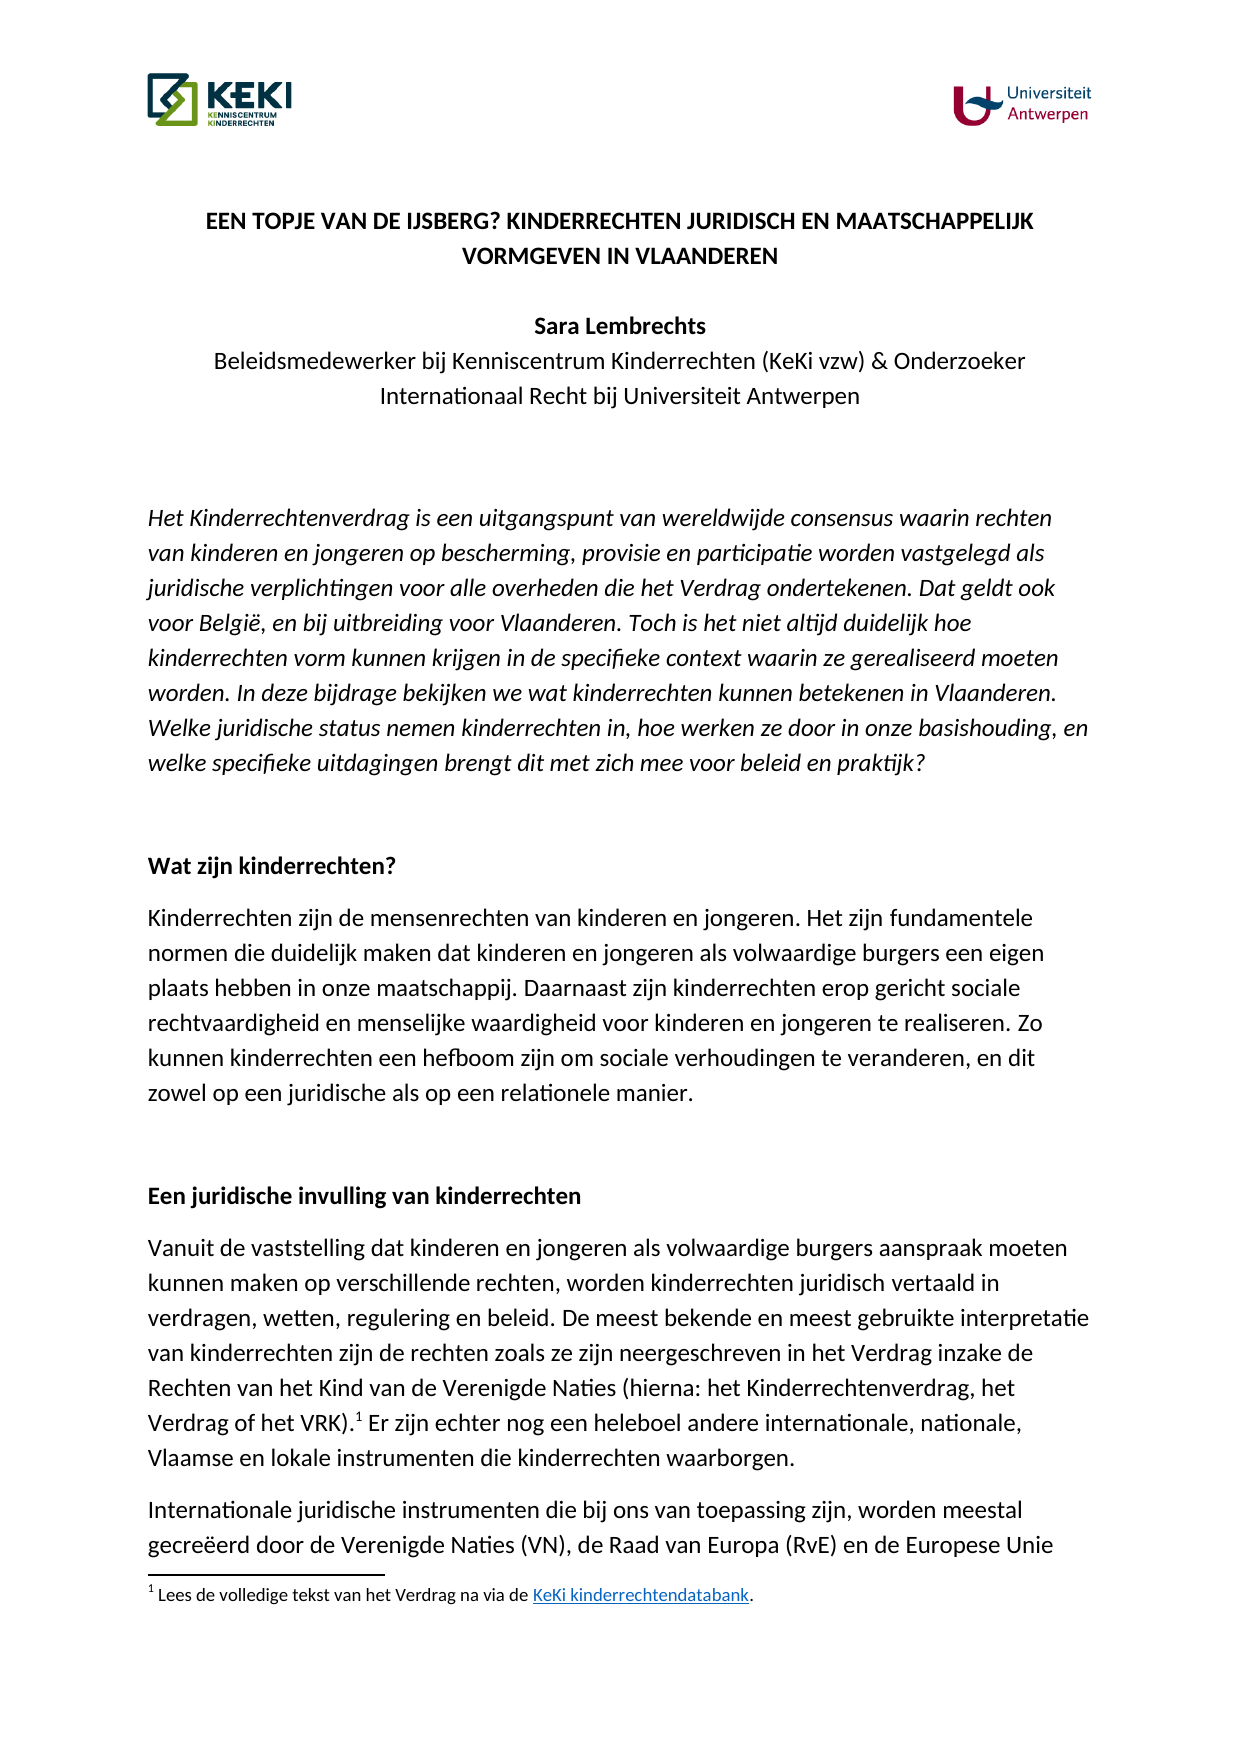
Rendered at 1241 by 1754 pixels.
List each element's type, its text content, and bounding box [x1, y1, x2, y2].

text Kinderrechten zijn de mensenrechten van kinderen en jongeren. Het zijn fundamentele normen die duidelijk maken dat kinderen en jongeren als volwaardige burgers een eigen plaats hebben in onze maatschappij. Daarnaast zijn kinderrechten erop gericht sociale rechtvaardigheid en menselijke waardigheid voor kinderen en jongeren te realiseren. Zo kunnen kinderrechten een hefboom zijn om sociale verhoudingen te veranderen, en dit zowel op een juridische als op een relationele manier. [148, 902, 1093, 1108]
text Vanuit de vaststelling dat kinderen en jongeren als volwaardige burgers aanspraak moeten kunnen maken op verschillende rechten, worden kinderrechten juridisch vertaald in verdragen, wetten, regulering en beleid. De meest bekende en meest gebruikte interpretatie van kinderrechten zijn de rechten zoals ze zijn neergeschreven in het Verdrag inzake de Rechten van het Kind van de Verenigde Naties (hierna: het Kinderrechtenverdrag, het Verdrag of het VRK). Er zijn echter nog een heleboel andere internationale, nationale, Vlaamse en lokale instrumenten die kinderrechten waarborgen. [148, 1232, 1093, 1473]
text Een juridische invulling van kinderrechten [148, 1180, 1093, 1211]
text Wat zijn kinderrechten? [148, 850, 1093, 881]
text Sara Lembrechts [148, 310, 1093, 341]
text EEN TOPJE VAN DE IJSBERG? KINDERRECHTEN JURIDISCH EN MAATSCHAPPELIJK VORMGEVEN IN VLAANDEREN [148, 205, 1093, 271]
text Het Kinderrechtenverdrag is een uitgangspunt van wereldwijde consensus waarin rechten van kinderen en jongeren op bescherming, provisie en participatie worden vastgelegd als juridische verplichtingen voor alle overheden die het Verdrag ondertekenen. Dat geldt ook voor België, en bij uitbreiding voor Vlaanderen. Toch is het niet altijd duidelijk hoe kinderrechten vorm kunnen krijgen in de specifieke context waarin ze gerealiseerd moeten worden. In deze bijdrage bekijken we wat kinderrechten kunnen betekenen in Vlaanderen. Welke juridische status nemen kinderrechten in, hoe werken ze door in onze basishouding, en welke specifieke uitdagingen brengt dit met zich mee voor beleid en praktijk? [148, 502, 1093, 778]
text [148, 1494, 1093, 1559]
text Beleidsmedewerker bij Kenniscentrum Kinderrechten (KeKi vzw) & Onderzoeker Internationaal Recht bij Universiteit Antwerpen [148, 345, 1093, 411]
picture [147, 73, 292, 126]
picture [953, 84, 1092, 126]
